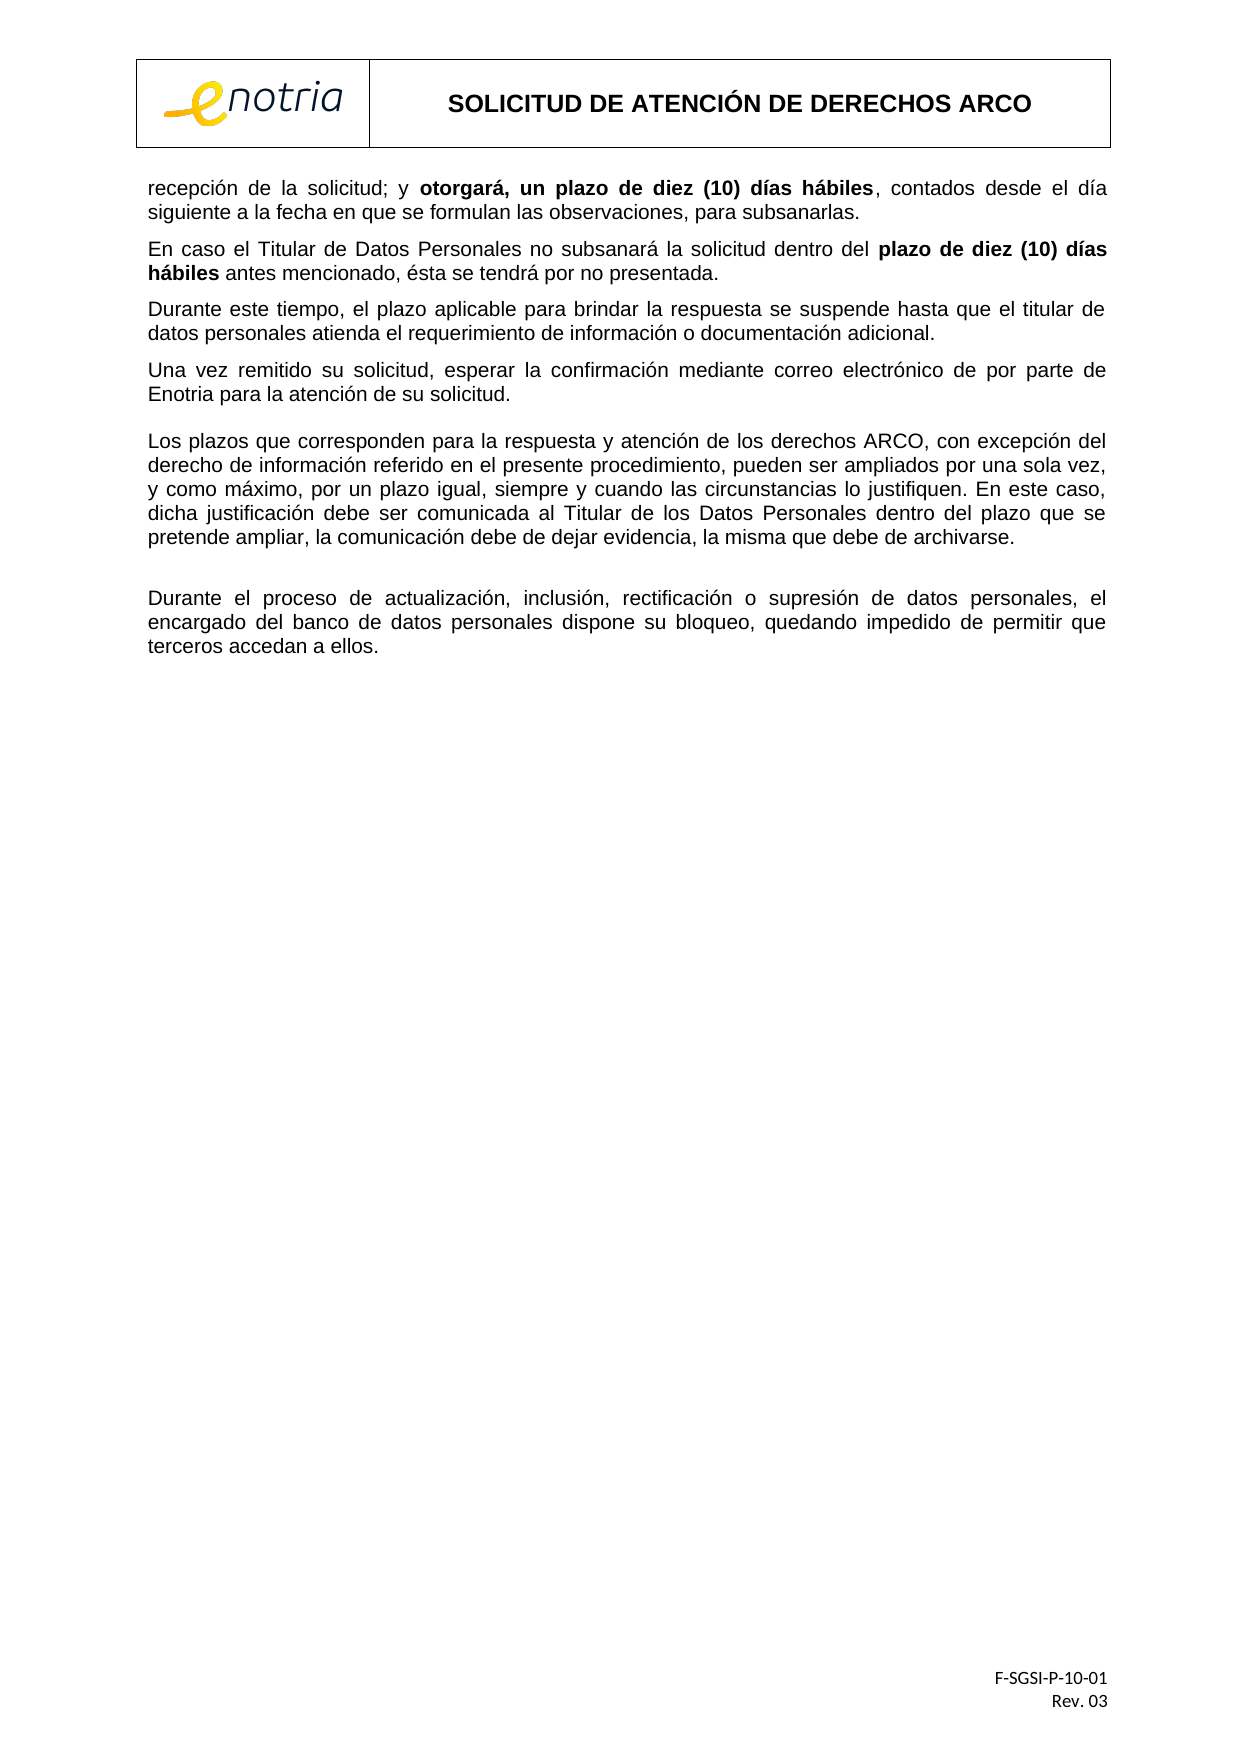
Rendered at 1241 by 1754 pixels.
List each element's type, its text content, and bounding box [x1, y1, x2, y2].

text Durante este tiempo, el plazo aplicable para brindar la respuesta se suspende hasta que el titular de datos personales atienda el requerimiento de información o documentación adicional. [148, 297, 1107, 345]
text Los plazos que corresponden para la respuesta y atención de los derechos ARCO, con excepción del derecho de información referido en el presente procedimiento, pueden ser ampliados por una sola vez, y como máximo, por un plazo igual, siempre y cuando las circunstancias lo justifiquen. En este caso, dicha justificación debe ser comunicada al Titular de los Datos Personales dentro del plazo que se pretende ampliar, la comunicación debe de dejar evidencia, la misma que debe de archivarse. [148, 429, 1107, 549]
picture [159, 80, 347, 127]
text Durante el proceso de actualización, inclusión, rectificación o supresión de datos personales, el encargado del banco de datos personales dispone su bloqueo, quedando impedido de permitir que terceros accedan a ellos. [148, 586, 1107, 657]
text En caso el Titular de Datos Personales no subsanará la solicitud dentro del plazo de diez (10) días hábiles antes mencionado, ésta se tendrá por no presentada. [148, 237, 1107, 284]
text Una vez remitido su solicitud, esperar la confirmación mediante correo electrónico de por parte de Enotria para la atención de su solicitud. [148, 357, 1107, 405]
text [148, 176, 1107, 224]
